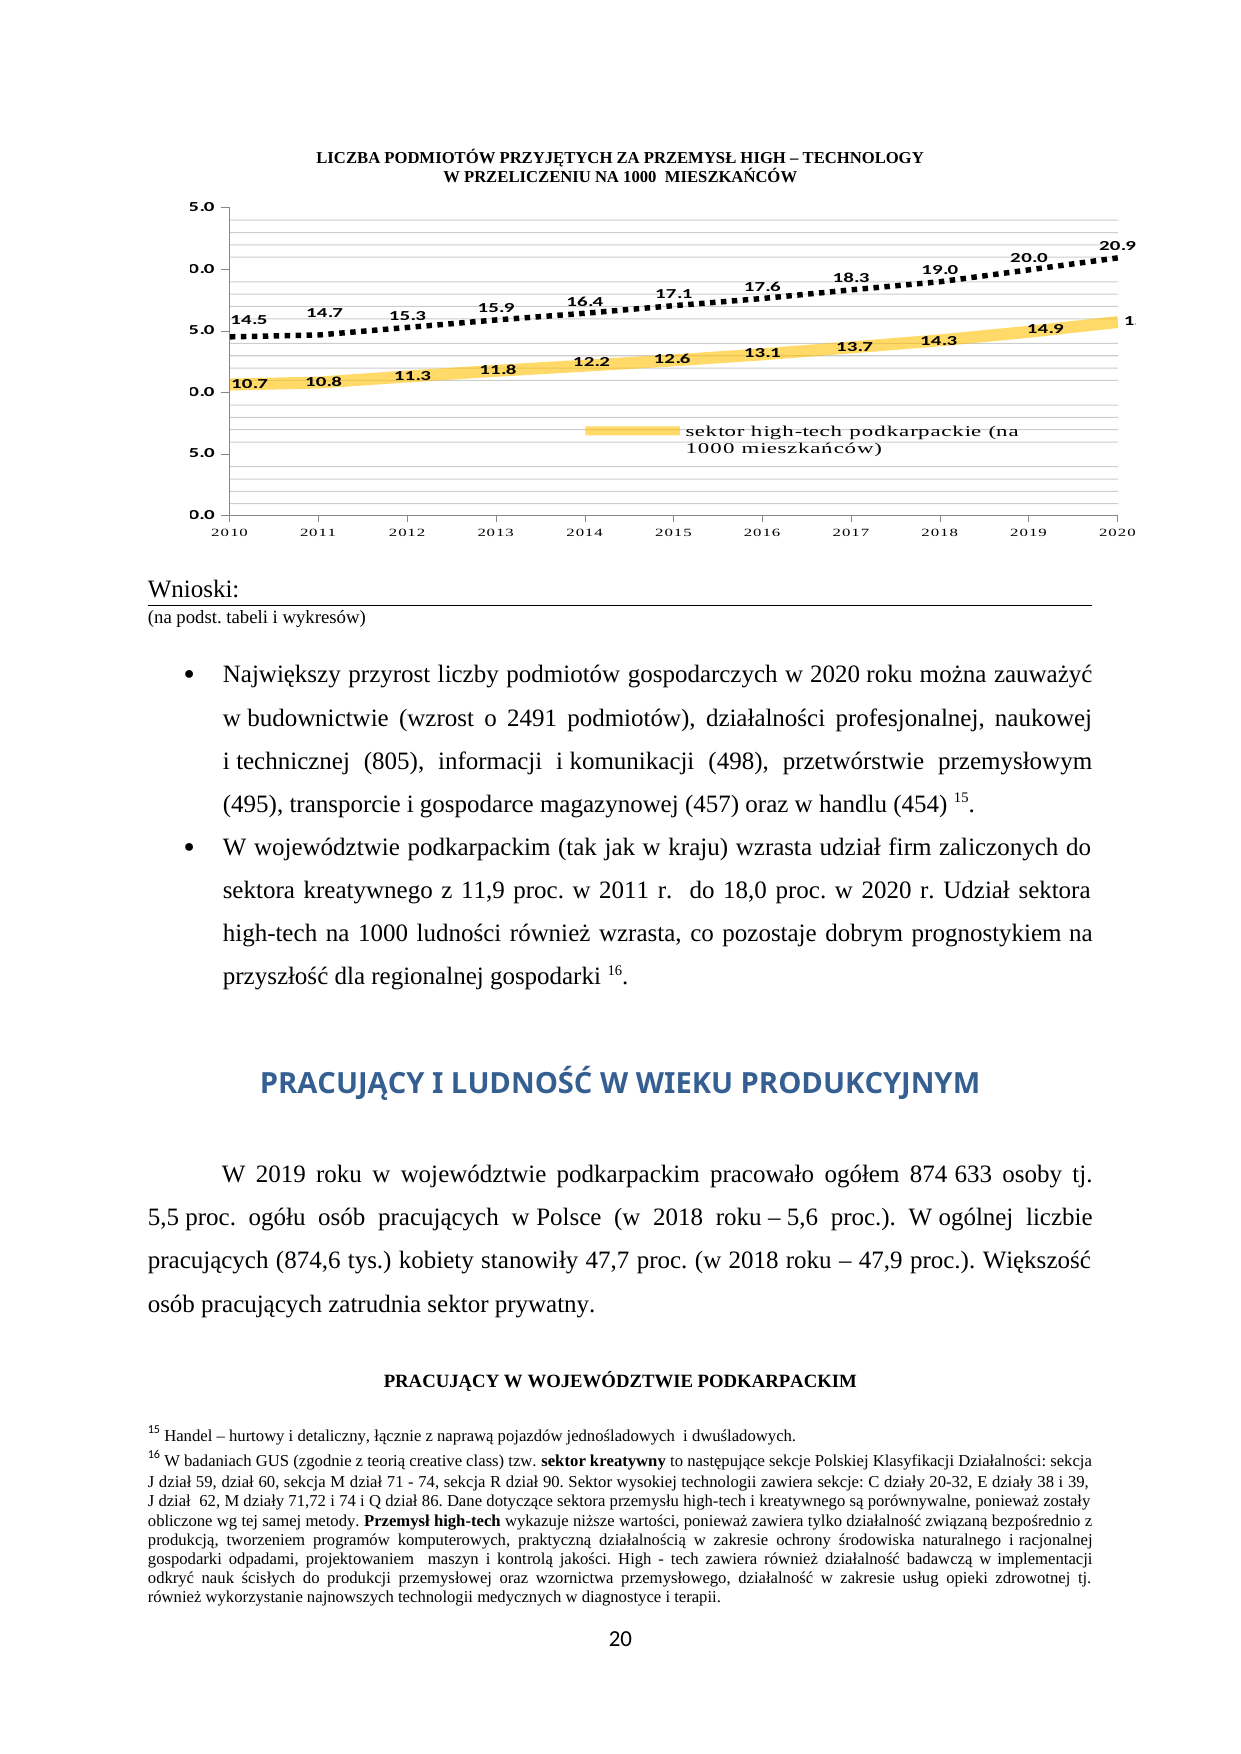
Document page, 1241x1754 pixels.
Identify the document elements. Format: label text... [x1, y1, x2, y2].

text LICZBA PODMIOTÓW PRZYJĘTYCH ZA przemysł high – teCHnology [148, 148, 1092, 167]
text Wnioski: [148, 574, 1092, 605]
list W województwie podkarpackim (tak jak w kraju) wzrasta udział firm zaliczonych do sektora kreatywnego z 11,9 proc. w 2011 r. do 18,0 proc. w 2020 r. Udział sektora high-tech na 1000 ludności również wzrasta, co pozostaje dobrym prognostykiem na przyszłość dla regionalnej gospodarki . [185, 832, 1092, 990]
text w przeliczeniu na 1000 mieszkańców [148, 167, 1092, 186]
list Największy przyrost liczby podmiotów gospodarczych w 2020 roku można zauważyć w budownictwie (wzrost o 2491 podmiotów), działalności profesjonalnej, naukowej i technicznej (805), informacji i komunikacji (498), przetwórstwie przemysłowym (495), transporcie i gospodarce magazynowej (457) oraz w handlu (454) . [185, 659, 1092, 818]
text W 2019 roku w województwie podkarpackim pracowało ogółem 874 633 osoby tj. 5,5 proc. ogółu osób pracujących w Polsce (w 2018 roku – 5,6 proc.). W ogólnej liczbie pracujących (874,6 tys.) kobiety stanowiły 47,7 proc. (w 2018 roku – 47,9 proc.). Większość osób pracujących zatrudnia sektor prywatny. [148, 1159, 1092, 1317]
subtitle PRACUJĄCY i LUDNOŚĆ w WIEKU PRODUKCYJNYM [148, 1062, 1092, 1102]
text Pracujący w województwie podkarpackim [148, 1370, 1092, 1392]
text (na podst. tabeli i wykresów) [148, 606, 1092, 627]
